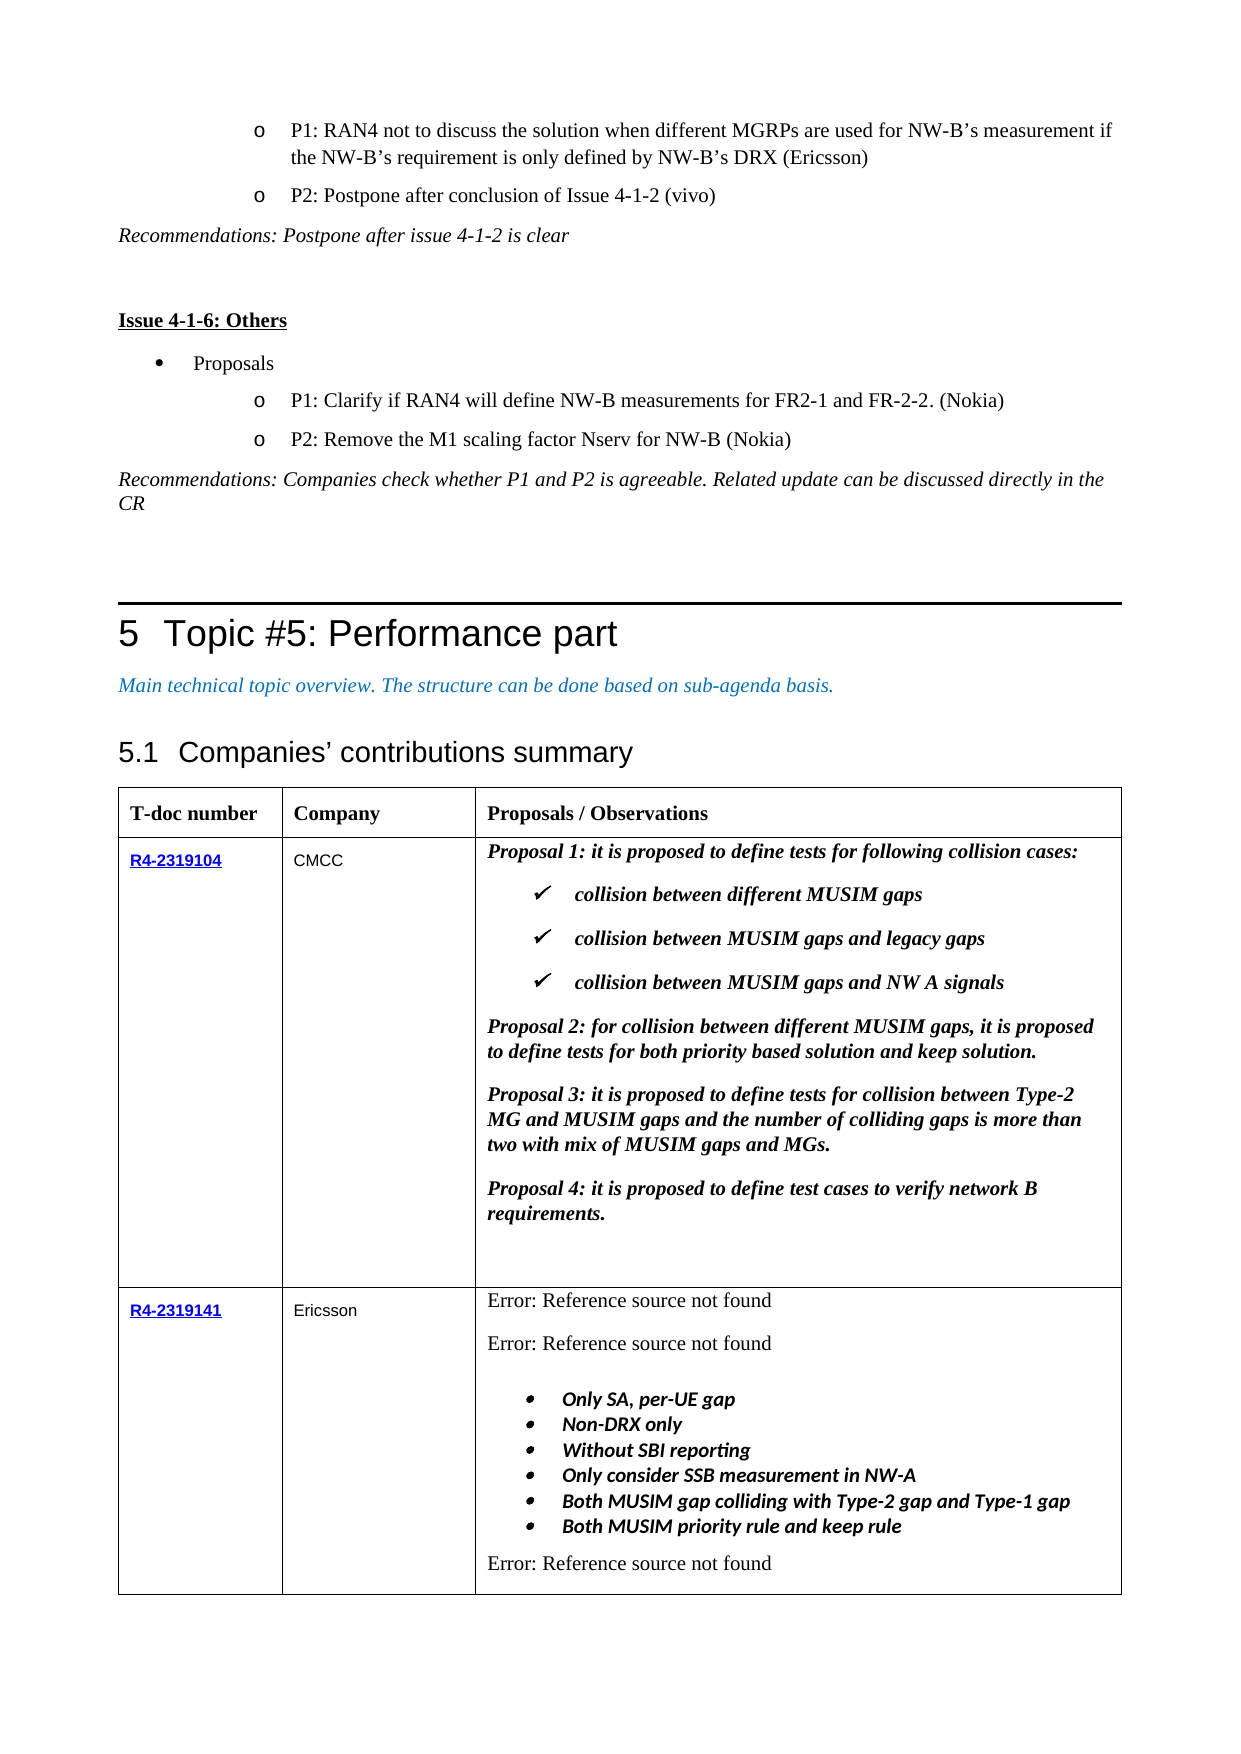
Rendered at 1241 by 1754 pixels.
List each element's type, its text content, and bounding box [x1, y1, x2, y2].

table_cell R4-2319104 [119, 838, 282, 1287]
table_header Proposals / Observations [476, 788, 1121, 837]
list P1: Clarify if RAN4 will define NW-B measurements for FR2-1 and FR-2-2. (Nokia) [253, 388, 1122, 413]
table_cell CMCC [283, 838, 475, 1287]
list P2: Postpone after conclusion of Issue 4-1-2 (vivo) [253, 183, 1122, 209]
list Proposals [156, 351, 1122, 375]
list P1: RAN4 not to discuss the solution when different MGRPs are used for NW-B’s measurement if the NW-B’s requirement is only defined by NW-B’s DRX (Ericsson) [253, 118, 1122, 169]
list P2: Remove the M1 scaling factor Nserv for NW-B (Nokia) [253, 427, 1122, 453]
text Main technical topic overview. The structure can be done based on sub-agenda basis. [118, 673, 1122, 697]
text Issue 4-1-6: Others [118, 308, 1122, 332]
text Recommendations: Postpone after issue 4-1-2 is clear [118, 223, 1122, 247]
table_cell Proposal 1: it is proposed to define tests for following collision cases: collision between different MUSIM gaps collision between MUSIM gaps and legacy gaps collision between MUSIM gaps and NW A signals Proposal 2: for collision between different MUSIM gaps, it is proposed to define tests for both priority based solution and keep solution. Proposal 3: it is proposed to define tests for collision between Type-2 MG and MUSIM gaps and the number of colliding gaps is more than two with mix of MUSIM gaps and MGs. Proposal 4: it is proposed to define test cases to verify network B requirements. [476, 838, 1121, 1287]
text Recommendations: Companies check whether P1 and P2 is agreeable. Related update can be discussed directly in the CR [118, 467, 1122, 515]
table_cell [476, 1288, 1121, 1594]
table_cell Ericsson [283, 1288, 475, 1594]
table_header T-doc number [119, 788, 282, 837]
subtitle Topic #5: Performance part [118, 605, 1122, 654]
table_header Company [283, 788, 475, 837]
table_cell R4-2319141 [119, 1288, 282, 1594]
subtitle Companies’ contributions summary [118, 734, 1122, 768]
